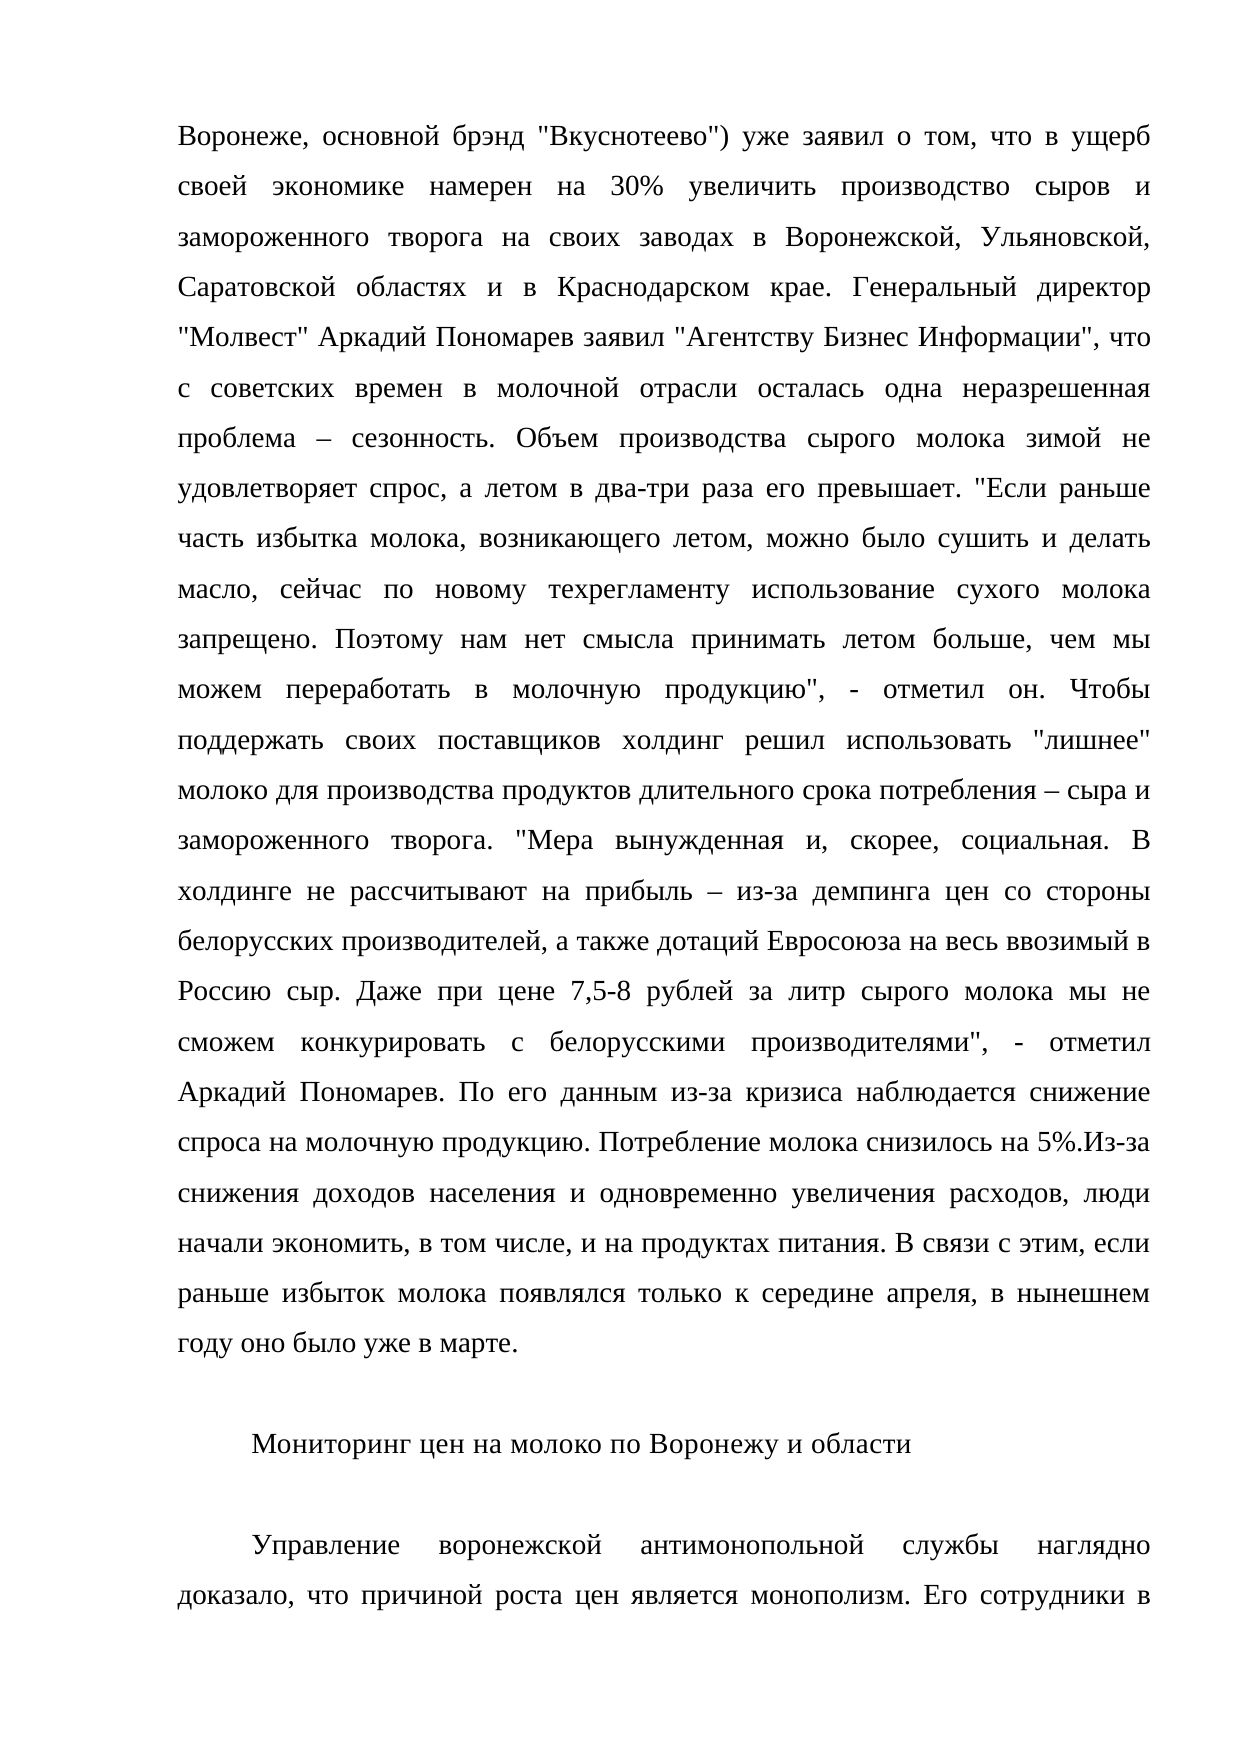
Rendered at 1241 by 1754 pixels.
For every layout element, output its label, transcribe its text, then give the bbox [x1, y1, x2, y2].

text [177, 118, 1152, 1359]
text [177, 1527, 1152, 1611]
title Мониторинг цен на молоко по Воронежу и области [177, 1426, 1152, 1460]
